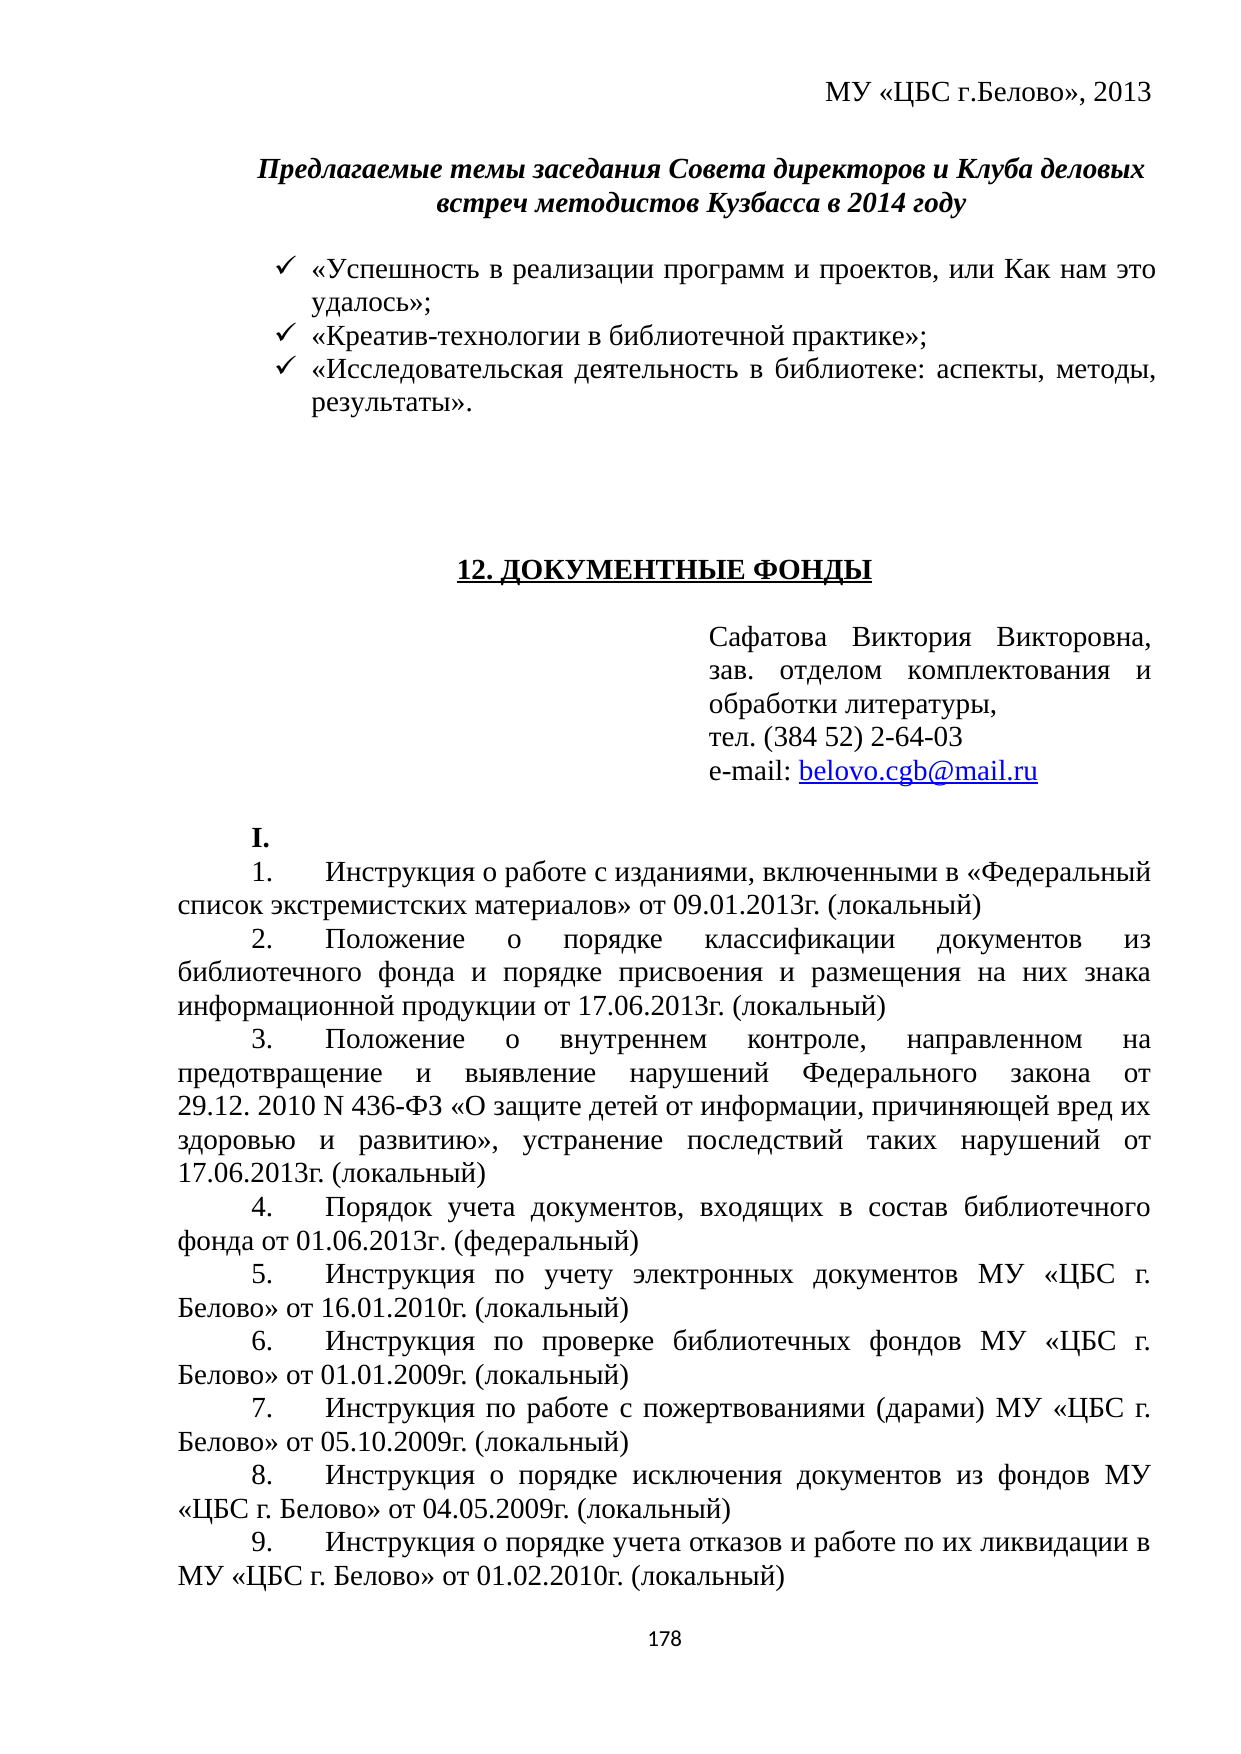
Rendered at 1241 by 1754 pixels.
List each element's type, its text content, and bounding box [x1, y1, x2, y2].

subtitle Инструкция о порядке учета отказов и работе по их ликвидации в МУ «ЦБС г. Белово» от 01.02.2010г. (локальный) [177, 1524, 1152, 1592]
list «Успешность в реализации программ и проектов, или Как нам это удалось»; [274, 252, 1157, 318]
text тел. (384 52) 2-64-03 [709, 719, 1152, 753]
subtitle Инструкция по работе с пожертвованиями (дарами) МУ «ЦБС г. Белово» от 05.10.2009г. (локальный) [177, 1390, 1152, 1457]
text Сафатова Виктория Викторовна, зав. отделом комплектования и обработки литературы, [709, 619, 1152, 719]
subtitle Инструкция о работе с изданиями, включенными в «Федеральный список экстремистских материалов» от 09.01.2013г. (локальный) [177, 854, 1152, 921]
text 12. Документные фонды [177, 552, 1152, 585]
list «Креатив-технологии в библиотечной практике»; [274, 318, 1152, 352]
subtitle Инструкция по учету электронных документов МУ «ЦБС г. Белово» от 16.01.2010г. (локальный) [177, 1256, 1152, 1323]
text е-mail: belovo.cgb@mail.ru [709, 753, 1152, 787]
list «Исследовательская деятельность в библиотеке: аспекты, методы, результаты». [274, 352, 1157, 418]
subtitle Положение о внутреннем контроле, направленном на предотвращение и выявление нарушений Федерального закона от 29.12. 2010 N 436-ФЗ «О защите детей от информации, причиняющей вред их здоровью и развитию», устранение последствий таких нарушений от 17.06.2013г. (локальный) [177, 1021, 1152, 1189]
subtitle Положение о порядке классификации документов из библиотечного фонда и порядке присвоения и размещения на них знака информационной продукции от 17.06.2013г. (локальный) [177, 921, 1152, 1021]
list Порядок учета документов, входящих в состав библиотечного фонда от 01.06.2013г. (федеральный) [177, 1189, 1152, 1256]
subtitle Инструкция о порядке исключения документов из фондов МУ «ЦБС г. Белово» от 04.05.2009г. (локальный) [177, 1457, 1152, 1524]
list Предлагаемые темы заседания Совета директоров и Клуба деловых встреч методистов Кузбасса в 2014 году [251, 152, 1152, 219]
subtitle Инструкция по проверке библиотечных фондов МУ «ЦБС г. Белово» от 01.01.2009г. (локальный) [177, 1323, 1152, 1390]
